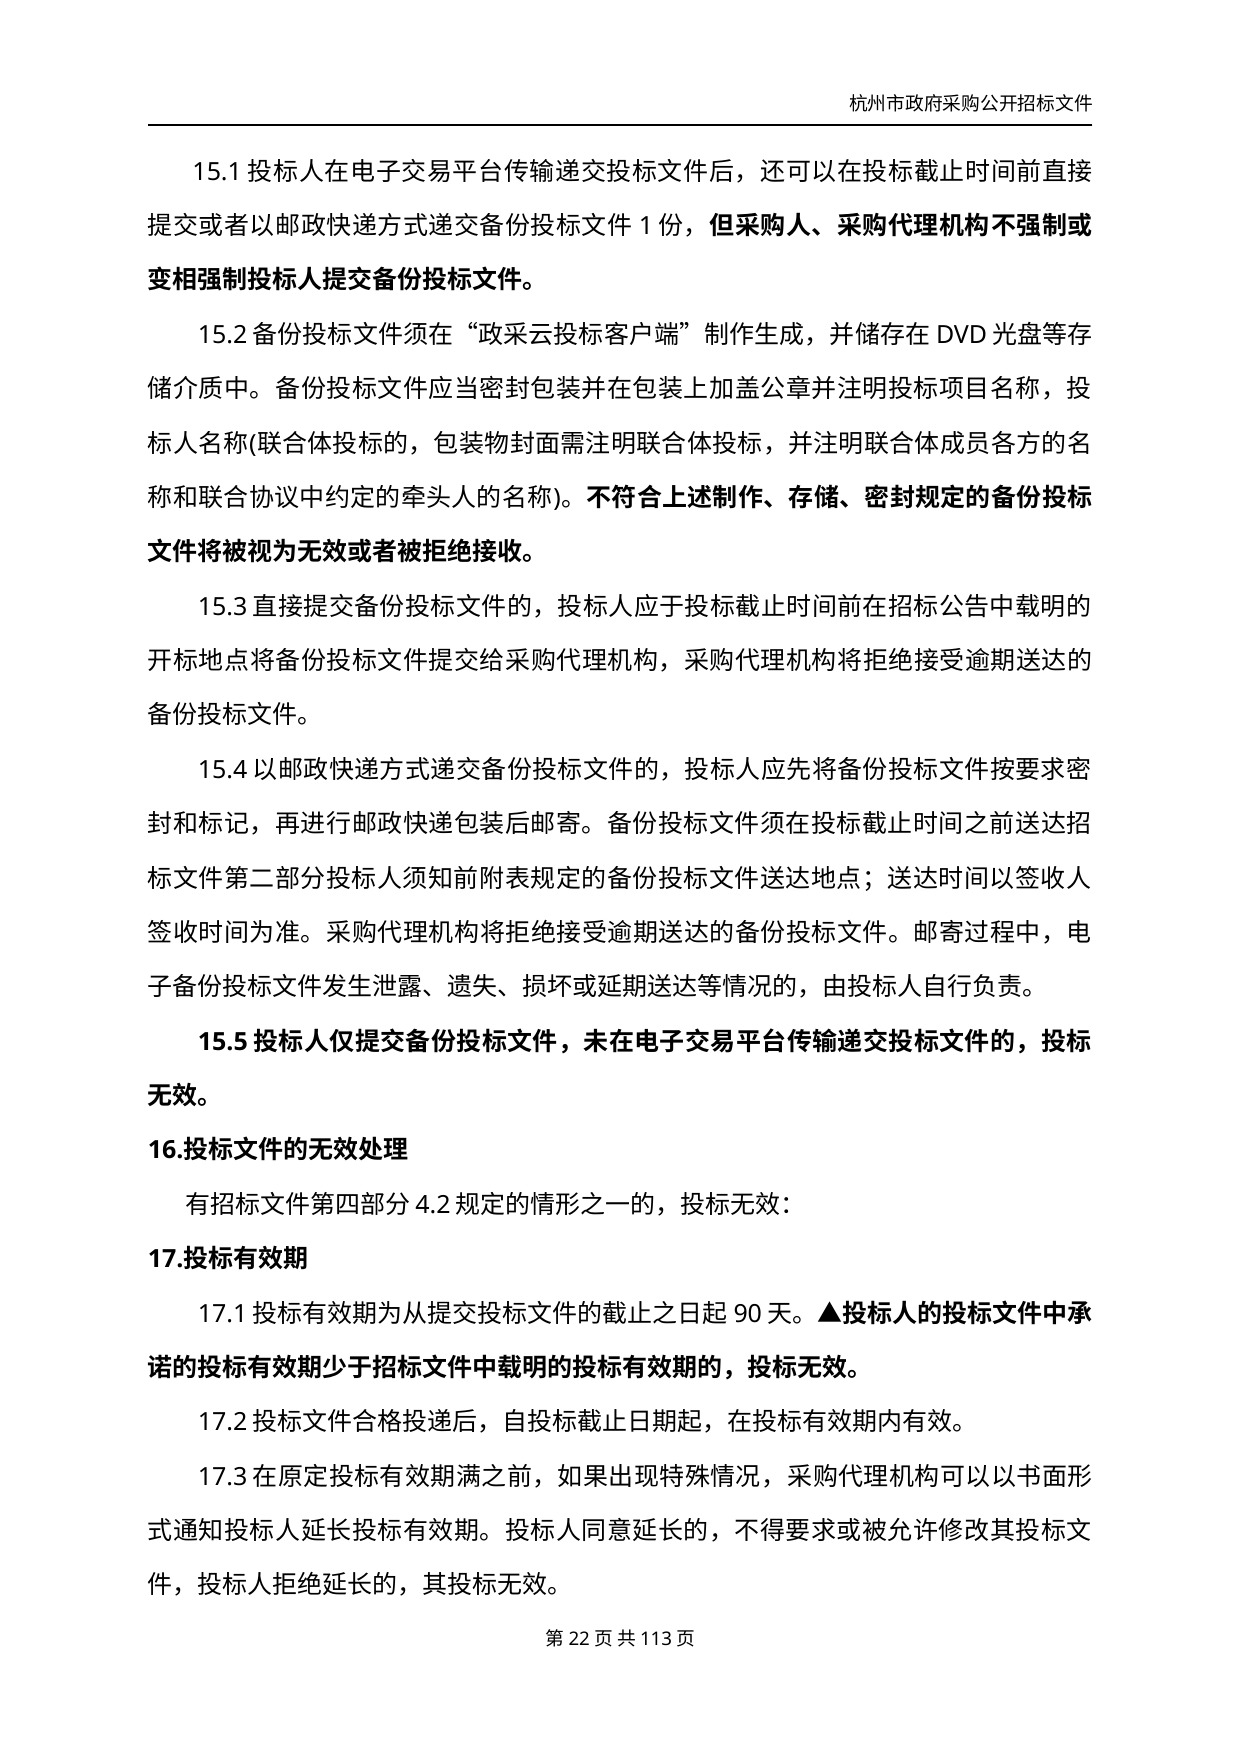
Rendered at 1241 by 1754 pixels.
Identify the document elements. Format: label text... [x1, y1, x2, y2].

text 15.3直接提交备份投标文件的，投标人应于投标截止时间前在招标公告中载明的开标地点将备份投标文件提交给采购代理机构，采购代理机构将拒绝接受逾期送达的备份投标文件。 [148, 586, 1092, 731]
text 17.1投标有效期为从提交投标文件的截止之日起90天。▲投标人的投标文件中承诺的投标有效期少于招标文件中载明的投标有效期的，投标无效。 [148, 1293, 1092, 1384]
text 17.投标有效期 [148, 1239, 1092, 1275]
text 15.5投标人仅提交备份投标文件，未在电子交易平台传输递交投标文件的，投标无效。 [148, 1021, 1092, 1112]
text 15.1投标人在电子交易平台传输递交投标文件后，还可以在投标截止时间前直接提交或者以邮政快递方式递交备份投标文件1份，但采购人、采购代理机构不强制或变相强制投标人提交备份投标文件。 [148, 151, 1092, 296]
text 15.4以邮政快递方式递交备份投标文件的，投标人应先将备份投标文件按要求密封和标记，再进行邮政快递包装后邮寄。备份投标文件须在投标截止时间之前送达招标文件第二部分投标人须知前附表规定的备份投标文件送达地点；送达时间以签收人签收时间为准。采购代理机构将拒绝接受逾期送达的备份投标文件。邮寄过程中，电子备份投标文件发生泄露、遗失、损坏或延期送达等情况的，由投标人自行负责。 [148, 749, 1092, 1003]
text 有招标文件第四部分4.2规定的情形之一的，投标无效： [148, 1184, 1092, 1221]
text 17.2投标文件合格投递后，自投标截止日期起，在投标有效期内有效。 [148, 1402, 1092, 1438]
text 16.投标文件的无效处理 [148, 1130, 1092, 1166]
text 17.3在原定投标有效期满之前，如果出现特殊情况，采购代理机构可以以书面形式通知投标人延长投标有效期。投标人同意延长的，不得要求或被允许修改其投标文件，投标人拒绝延长的，其投标无效。 [148, 1456, 1092, 1601]
text 15.2备份投标文件须在“政采云投标客户端”制作生成，并储存在DVD光盘等存储介质中。备份投标文件应当密封包装并在包装上加盖公章并注明投标项目名称，投标人名称(联合体投标的，包装物封面需注明联合体投标，并注明联合体成员各方的名称和联合协议中约定的牵头人的名称)。不符合上述制作、存储、密封规定的备份投标文件将被视为无效或者被拒绝接收。 [148, 314, 1092, 568]
